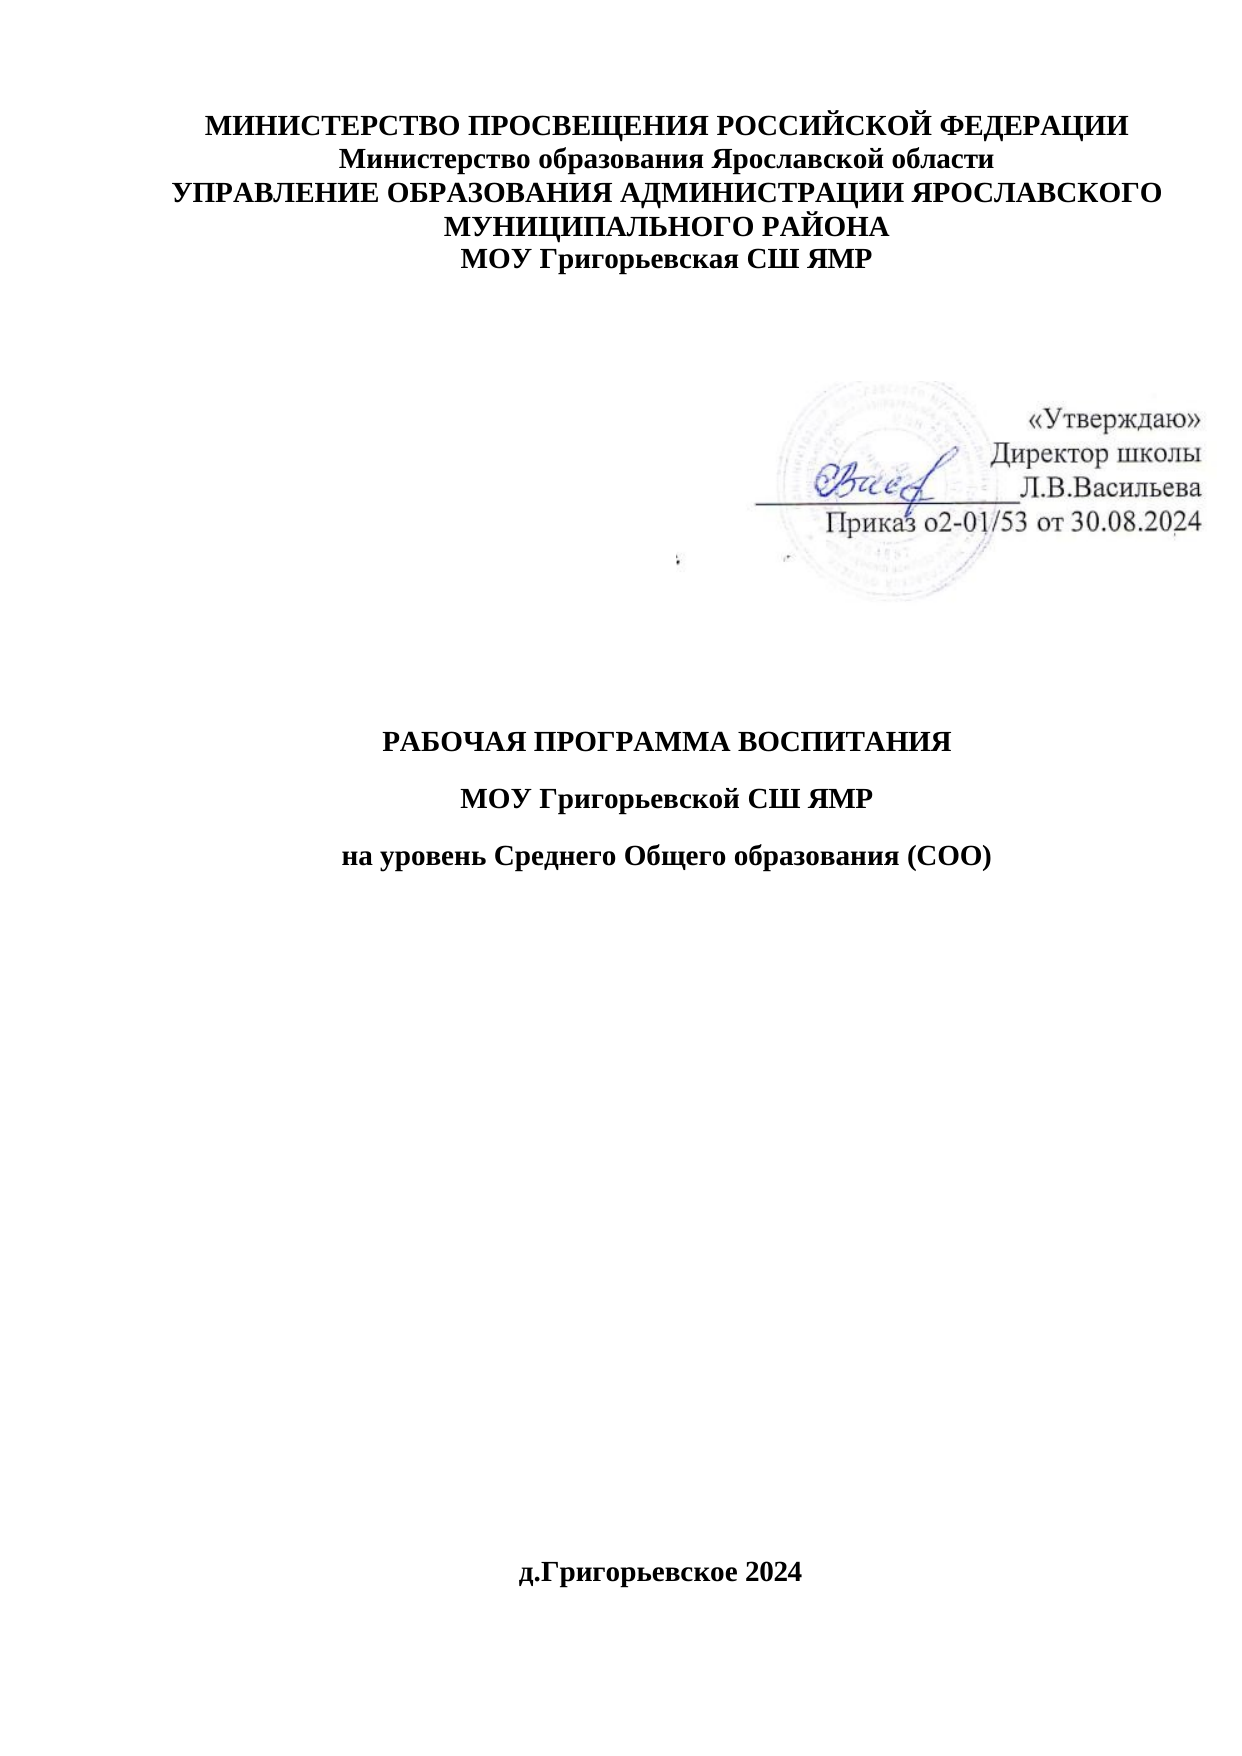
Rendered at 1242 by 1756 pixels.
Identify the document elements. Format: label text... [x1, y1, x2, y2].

text РАБОЧАЯ ПРОГРАММА ВОСПИТАНИЯ [156, 724, 1177, 758]
text МОУ Григорьевская СШ ЯМР [156, 242, 1177, 276]
text на уровень Среднего Общего образования (СОО) [156, 838, 1177, 872]
text МИНИСТЕРСТВО ПРОСВЕЩЕНИЯ РОССИЙСКОЙ ФЕДЕРАЦИИ [156, 108, 1177, 141]
text д.Григорьевское 2024 [156, 1554, 1165, 1588]
text Министерство образования Ярославской области [156, 141, 1177, 175]
text УПРАВЛЕНИЕ ОБРАЗОВАНИЯ АДМИНИСТРАЦИИ ЯРОСЛАВСКОГО МУНИЦИПАЛЬНОГО РАЙОНА [156, 175, 1177, 242]
picture [676, 381, 1218, 606]
text МОУ Григорьевской СШ ЯМР [156, 781, 1177, 815]
